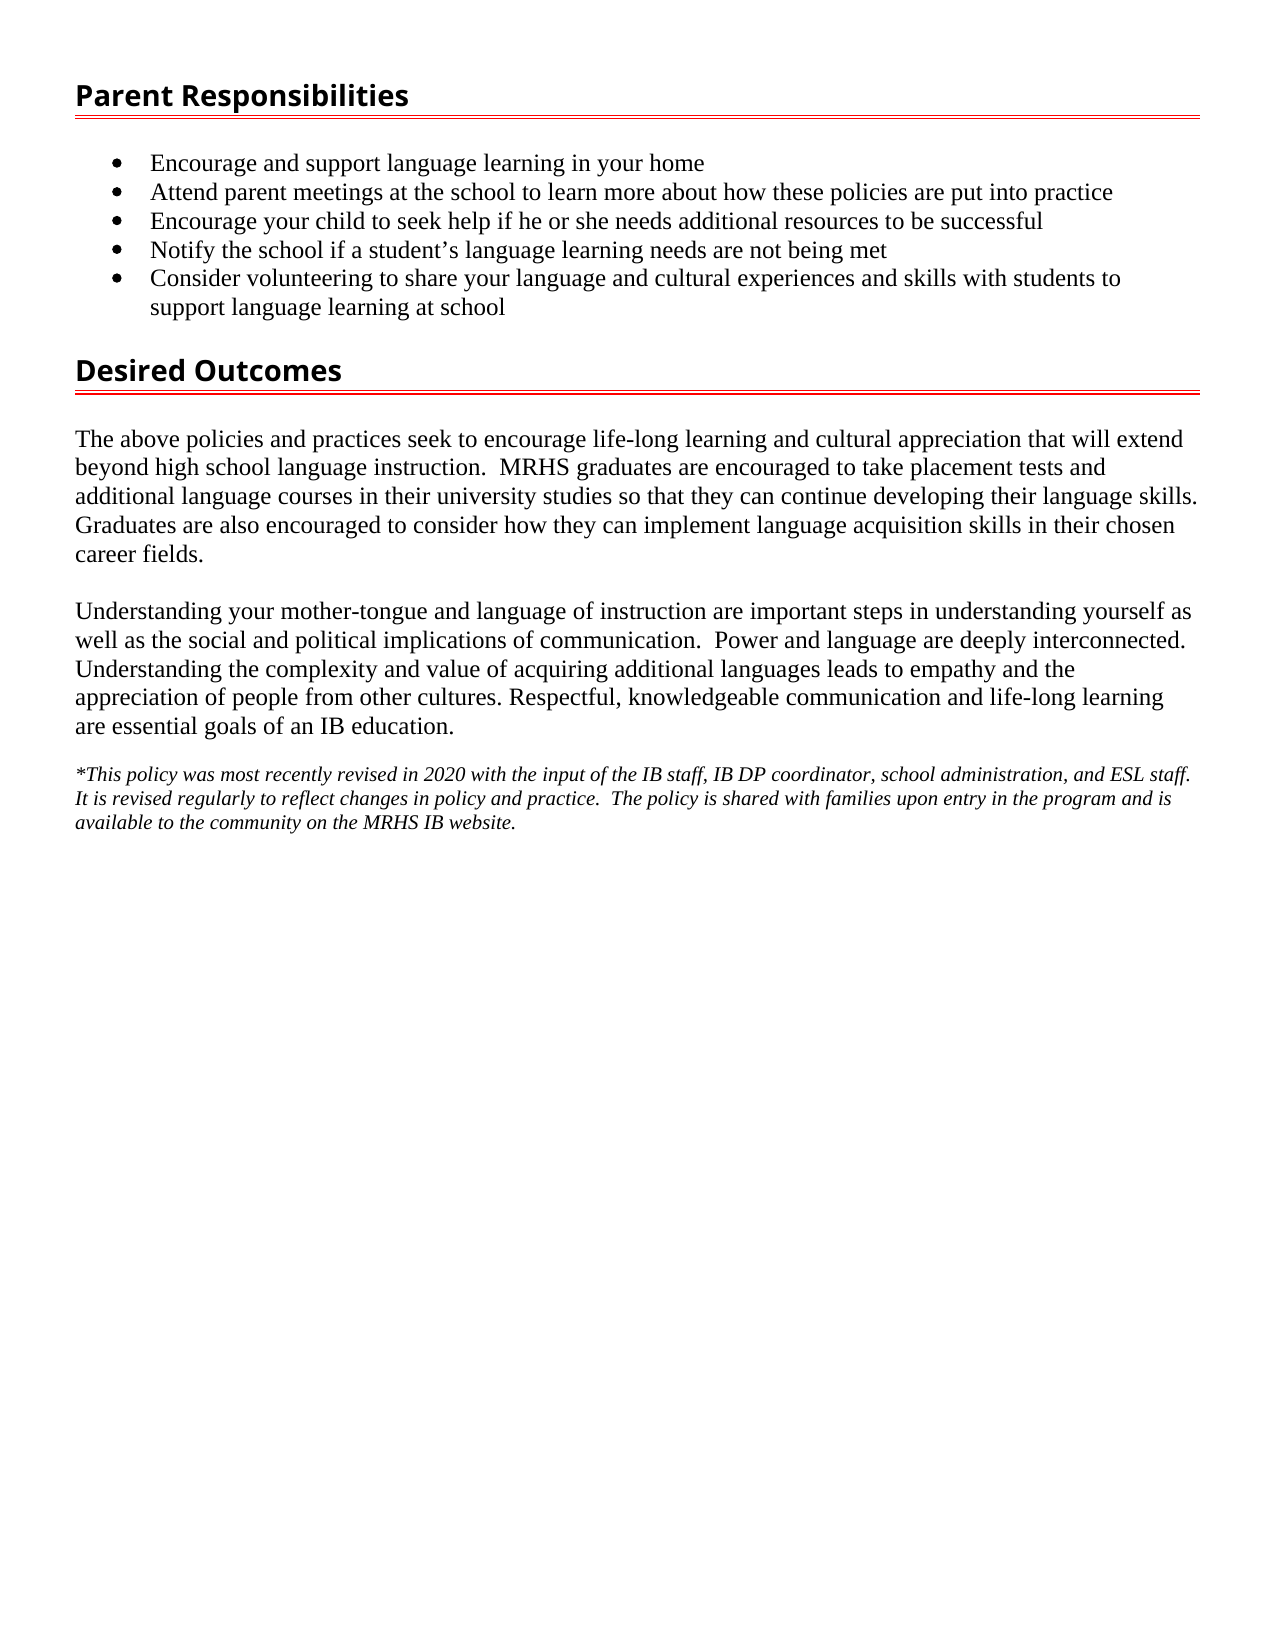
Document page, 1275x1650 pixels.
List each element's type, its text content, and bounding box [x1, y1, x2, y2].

list Notify the school if a student’s language learning needs are not being met [112, 235, 1200, 263]
list Encourage your child to seek help if he or she needs additional resources to be successful [112, 206, 1200, 235]
text The above policies and practices seek to encourage life-long learning and cultural appreciation that will extend beyond high school language instruction. MRHS graduates are encouraged to take placement tests and additional language courses in their university studies so that they can continue developing their language skills. Graduates are also encouraged to consider how they can implement language acquisition skills in their chosen career fields. [75, 424, 1200, 567]
text Desired Outcomes [75, 350, 1200, 390]
list Encourage and support language learning in your home [112, 148, 1200, 177]
list Consider volunteering to share your language and cultural experiences and skills with students to support language learning at school [112, 263, 1200, 321]
text Understanding your mother-tongue and language of instruction are important steps in understanding yourself as well as the social and political implications of communication. Power and language are deeply interconnected. Understanding the complexity and value of acquiring additional languages leads to empathy and the appreciation of people from other cultures. Respectful, knowledgeable communication and life-long learning are essential goals of an IB education. [75, 596, 1200, 740]
text Parent Responsibilities [75, 75, 1200, 115]
text *This policy was most recently revised in 2020 with the input of the IB staff, IB DP coordinator, school administration, and ESL staff. It is revised regularly to reflect changes in policy and practice. The policy is shared with families upon entry in the program and is available to the community on the MRHS IB website. [75, 762, 1200, 834]
list Attend parent meetings at the school to learn more about how these policies are put into practice [112, 177, 1200, 206]
